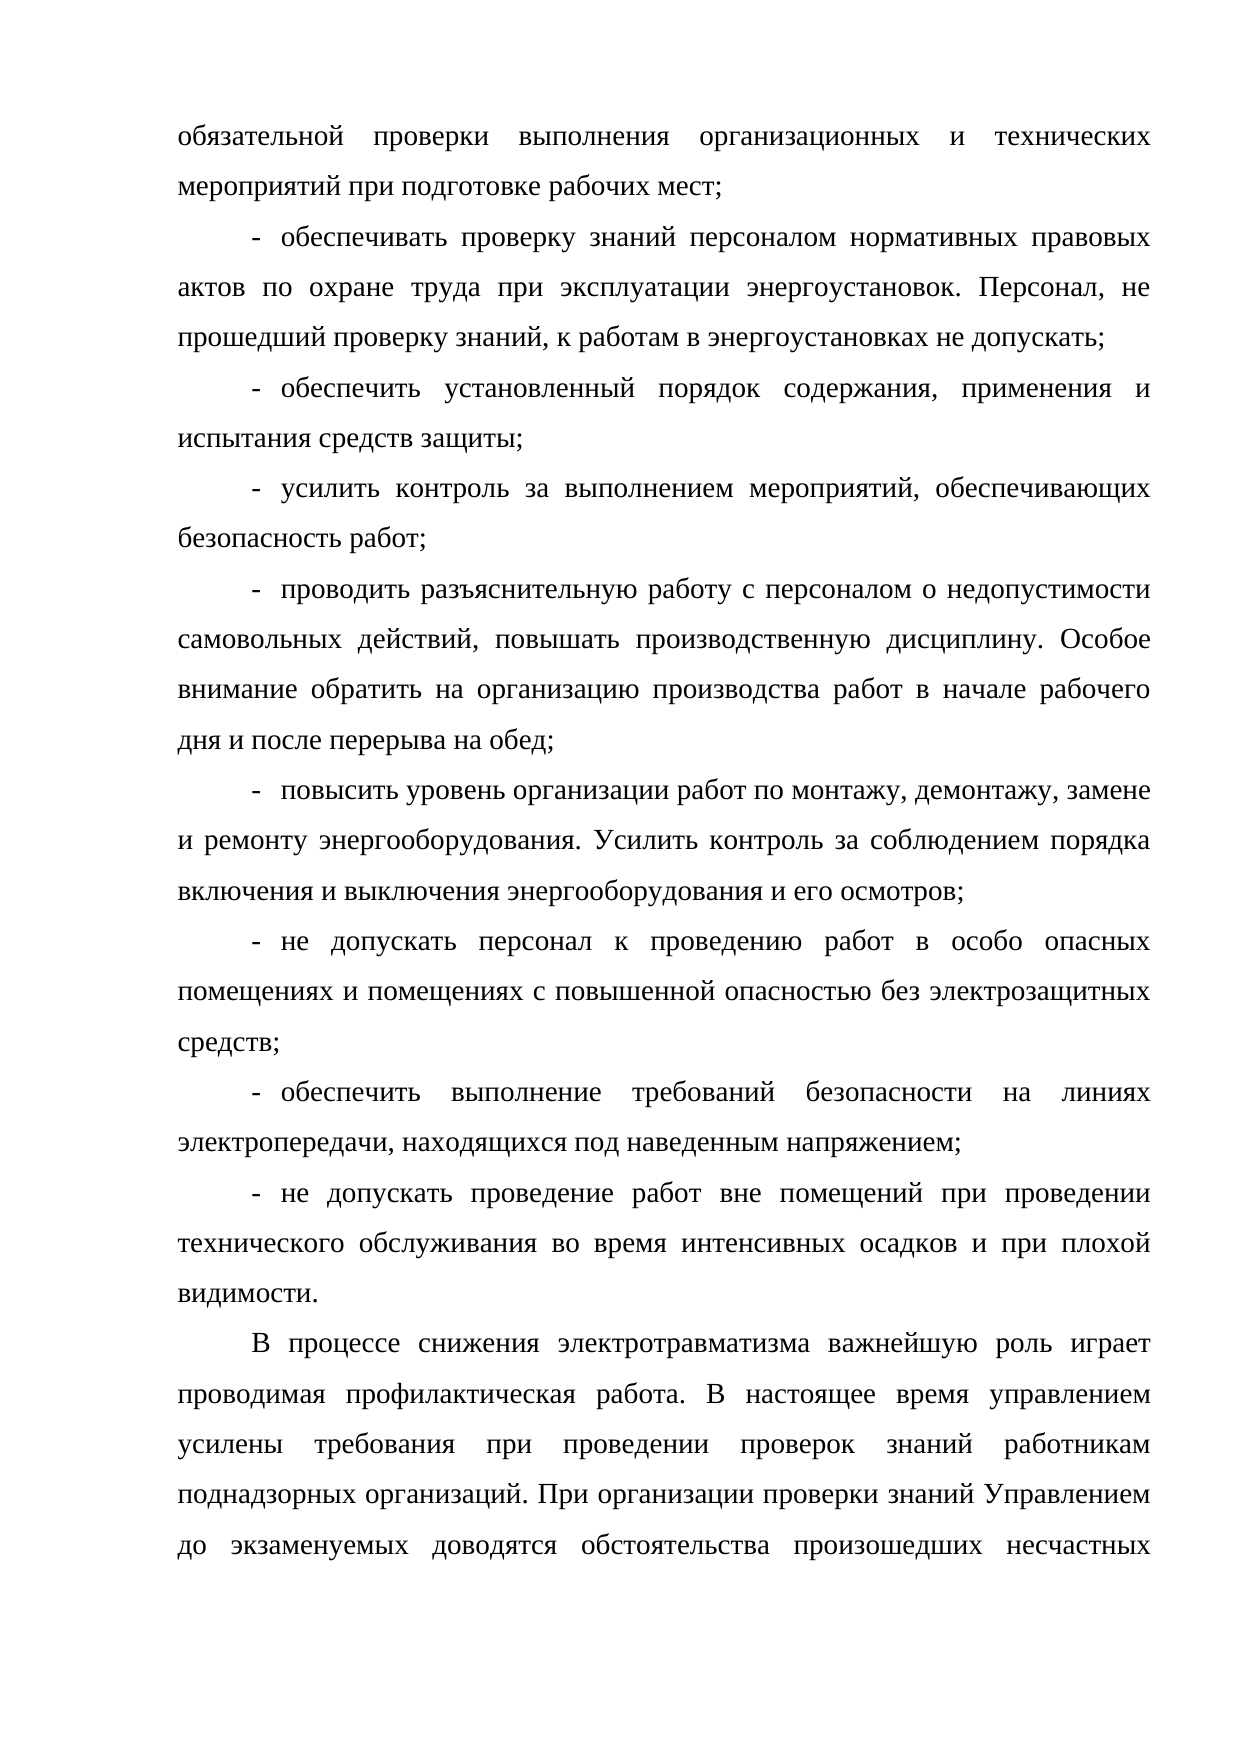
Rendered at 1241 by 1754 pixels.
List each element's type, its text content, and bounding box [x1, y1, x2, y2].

text - проводить разъяснительную работу с персоналом о недопустимости самовольных действий, повышать производственную дисциплину. Особое внимание обратить на организацию производства работ в начале рабочего дня и после перерыва на обед; [177, 571, 1152, 755]
text - обеспечить выполнение требований безопасности на линиях электропередачи, находящихся под наведенным напряжением; [177, 1074, 1152, 1158]
text - обеспечить установленный порядок содержания, применения и испытания средств защиты; [177, 370, 1152, 453]
text - обеспечивать проверку знаний персоналом нормативных правовых актов по охране труда при эксплуатации энергоустановок. Персонал, не прошедший проверку знаний, к работам в энергоустановках не допускать; [177, 219, 1152, 353]
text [177, 1326, 1152, 1560]
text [177, 118, 1152, 202]
text - повысить уровень организации работ по монтажу, демонтажу, замене и ремонту энергооборудования. Усилить контроль за соблюдением порядка включения и выключения энергооборудования и его осмотров; [177, 772, 1152, 906]
text - не допускать персонал к проведению работ в особо опасных помещениях и помещениях с повышенной опасностью без электрозащитных средств; [177, 923, 1152, 1057]
text - не допускать проведение работ вне помещений при проведении технического обслуживания во время интенсивных осадков и при плохой видимости. [177, 1175, 1152, 1309]
text - усилить контроль за выполнением мероприятий, обеспечивающих безопасность работ; [177, 470, 1152, 554]
